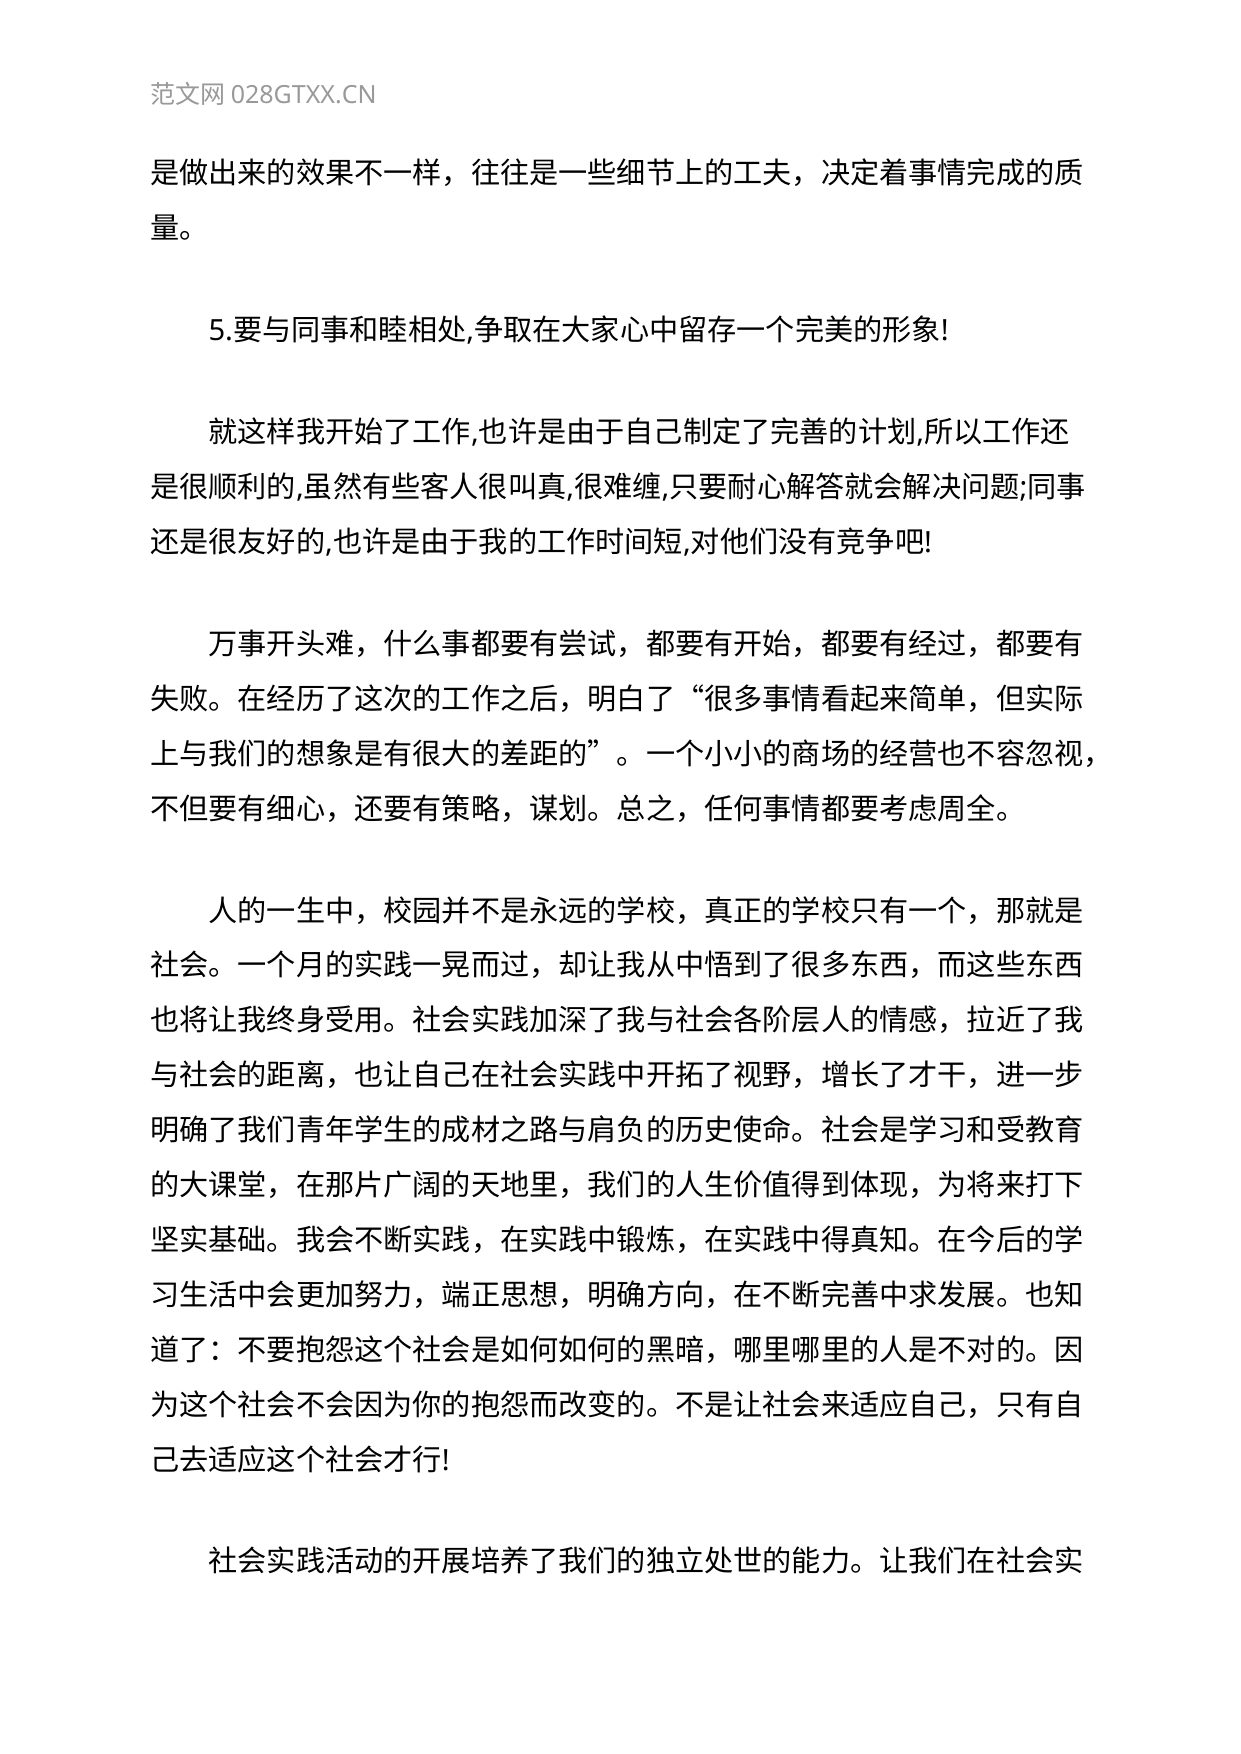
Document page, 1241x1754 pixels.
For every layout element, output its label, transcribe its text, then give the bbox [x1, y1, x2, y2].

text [150, 1538, 1090, 1580]
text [150, 150, 1090, 247]
text 万事开头难，什么事都要有尝试，都要有开始，都要有经过，都要有失败。在经历了这次的工作之后，明白了“很多事情看起来简单，但实际上与我们的想象是有很大的差距的”。一个小小的商场的经营也不容忽视，不但要有细心，还要有策略，谋划。总之，任何事情都要考虑周全。 [150, 621, 1090, 828]
text 就这样我开始了工作,也许是由于自己制定了完善的计划,所以工作还是很顺利的,虽然有些客人很叫真,很难缠,只要耐心解答就会解决问题;同事还是很友好的,也许是由于我的工作时间短,对他们没有竞争吧! [150, 409, 1090, 561]
text 人的一生中，校园并不是永远的学校，真正的学校只有一个，那就是社会。一个月的实践一晃而过，却让我从中悟到了很多东西，而这些东西也将让我终身受用。社会实践加深了我与社会各阶层人的情感，拉近了我与社会的距离，也让自己在社会实践中开拓了视野，增长了才干，进一步明确了我们青年学生的成材之路与肩负的历史使命。社会是学习和受教育的大课堂，在那片广阔的天地里，我们的人生价值得到体现，为将来打下坚实基础。我会不断实践，在实践中锻炼，在实践中得真知。在今后的学习生活中会更加努力，端正思想，明确方向，在不断完善中求发展。也知道了：不要抱怨这个社会是如何如何的黑暗，哪里哪里的人是不对的。因为这个社会不会因为你的抱怨而改变的。不是让社会来适应自己，只有自己去适应这个社会才行! [150, 887, 1090, 1478]
text 5.要与同事和睦相处,争取在大家心中留存一个完美的形象! [150, 307, 1090, 349]
